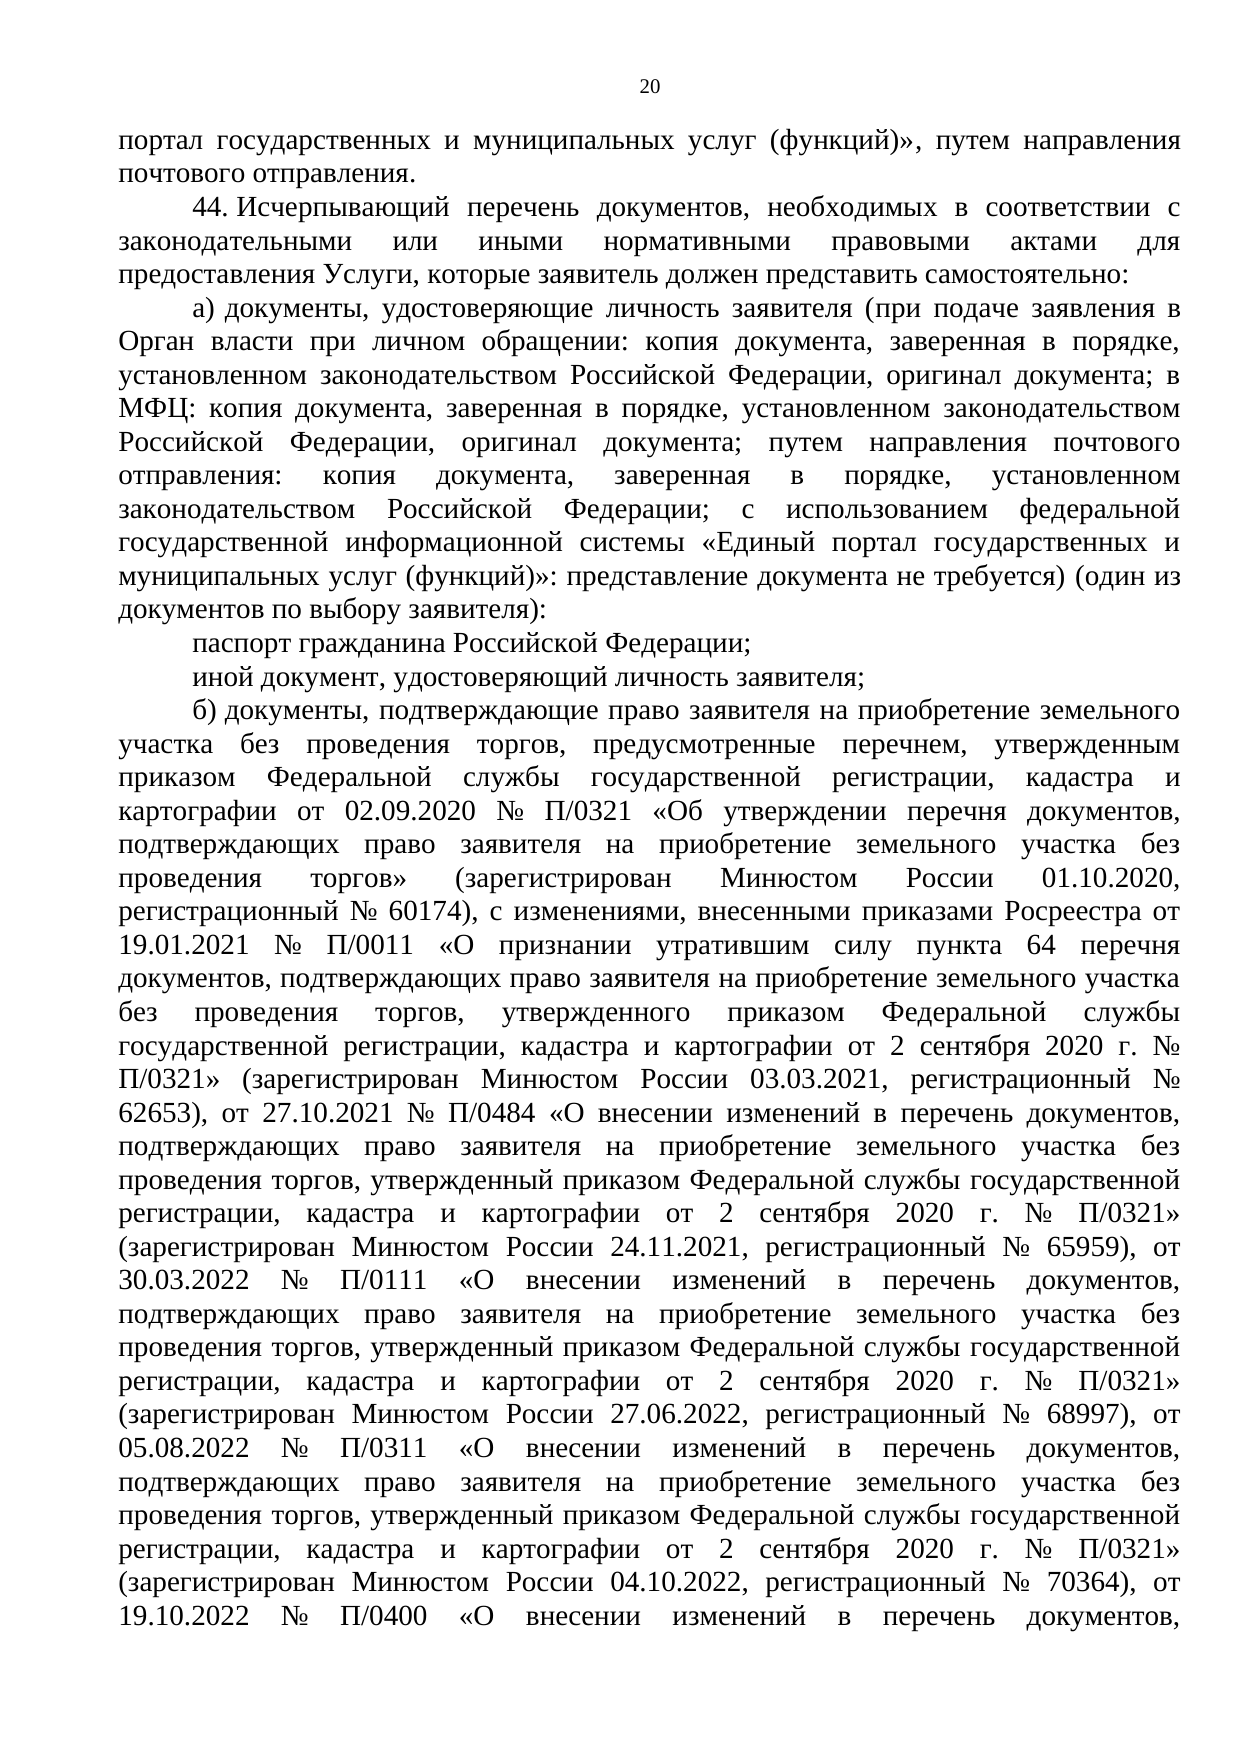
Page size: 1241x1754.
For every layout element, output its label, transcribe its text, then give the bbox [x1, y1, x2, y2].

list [118, 692, 1181, 1631]
list документы, удостоверяющие личность заявителя (при подаче заявления в Орган власти при личном обращении: копия документа, заверенная в порядке, установленном законодательством Российской Федерации, оригинал документа; в МФЦ: копия документа, заверенная в порядке, установленном законодательством Российской Федерации, оригинал документа; путем направления почтового отправления: копия документа, заверенная в порядке, установленном законодательством Российской Федерации; с использованием федеральной государственной информационной системы «Единый портал государственных и муниципальных услуг (функций)»: представление документа не требуется) (один из документов по выбору заявителя): [118, 290, 1181, 625]
text паспорт гражданина Российской Федерации; [118, 625, 1181, 659]
text иной документ, удостоверяющий личность заявителя; [118, 659, 1181, 692]
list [118, 122, 1181, 189]
list Исчерпывающий перечень документов, необходимых в соответствии с законодательными или иными нормативными правовыми актами для предоставления Услуги, которые заявитель должен представить самостоятельно: [118, 189, 1181, 290]
